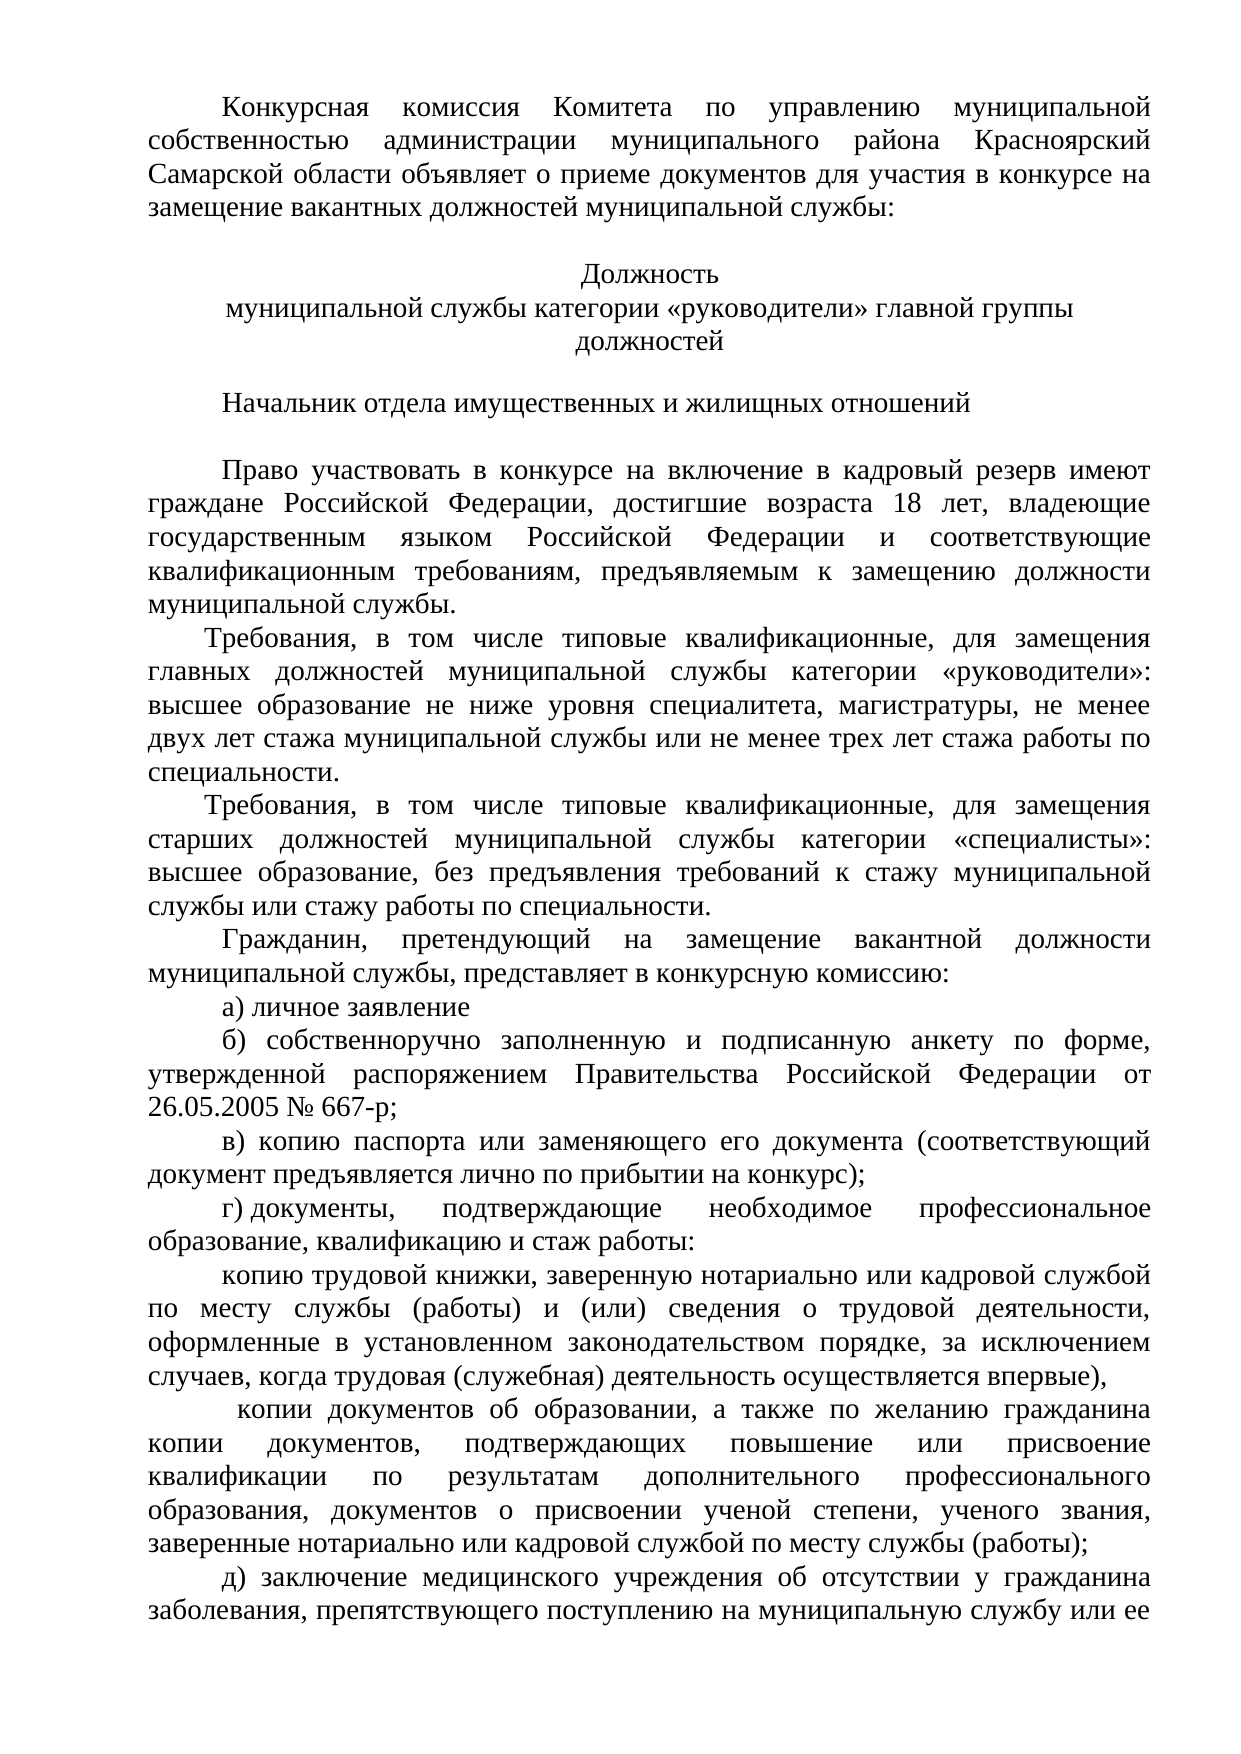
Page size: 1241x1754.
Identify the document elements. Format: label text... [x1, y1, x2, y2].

text копии документов об образовании, а также по желанию гражданина копии документов, подтверждающих повышение или присвоение квалификации по результатам дополнительного профессионального образования, документов о присвоении ученой степени, ученого звания, заверенные нотариально или кадровой службой по месту службы (работы); [148, 1391, 1152, 1559]
text Начальник отдела имущественных и жилищных отношений [148, 385, 1152, 418]
text Конкурсная комиссия Комитета по управлению муниципальной собственностью администрации муниципального района Красноярский Самарской области объявляет о приеме документов для участия в конкурсе на замещение вакантных должностей муниципальной службы: [148, 89, 1152, 223]
text а) личное заявление [148, 989, 1152, 1022]
text копию трудовой книжки, заверенную нотариально или кадровой службой по месту службы (работы) и (или) сведения о трудовой деятельности, оформленные в установленном законодательством порядке, за исключением случаев, когда трудовая (служебная) деятельность осуществляется впервые), [148, 1257, 1152, 1391]
text Требования, в том числе типовые квалификационные, для замещения главных должностей муниципальной службы категории «руководители»: высшее образование не ниже уровня специалитета, магистратуры, не менее двух лет стажа муниципальной службы или не менее трех лет стажа работы по специальности. [148, 620, 1152, 787]
text г) документы, подтверждающие необходимое профессиональное образование, квалификацию и стаж работы: [148, 1190, 1152, 1257]
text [148, 1559, 1152, 1626]
text Гражданин, претендующий на замещение вакантной должности муниципальной службы, представляет в конкурсную комиссию: [148, 922, 1152, 989]
text Должность [148, 256, 1152, 290]
text Требования, в том числе типовые квалификационные, для замещения старших должностей муниципальной службы категории «специалисты»: высшее образование, без предъявления требований к стажу муниципальной службы или стажу работы по специальности. [148, 787, 1152, 922]
text б) собственноручно заполненную и подписанную анкету по форме, утвержденной распоряжением Правительства Российской Федерации от 26.05.2005 № 667-р; [148, 1022, 1152, 1123]
text муниципальной службы категории «руководители» главной группы должностей [148, 290, 1152, 357]
text Право участвовать в конкурсе на включение в кадровый резерв имеют граждане Российской Федерации, достигшие возраста 18 лет, владеющие государственным языком Российской Федерации и соответствующие квалификационным требованиям, предъявляемым к замещению должности муниципальной службы. [148, 452, 1152, 620]
text в) копию паспорта или заменяющего его документа (соответствующий документ предъявляется лично по прибытии на конкурс); [148, 1123, 1152, 1190]
